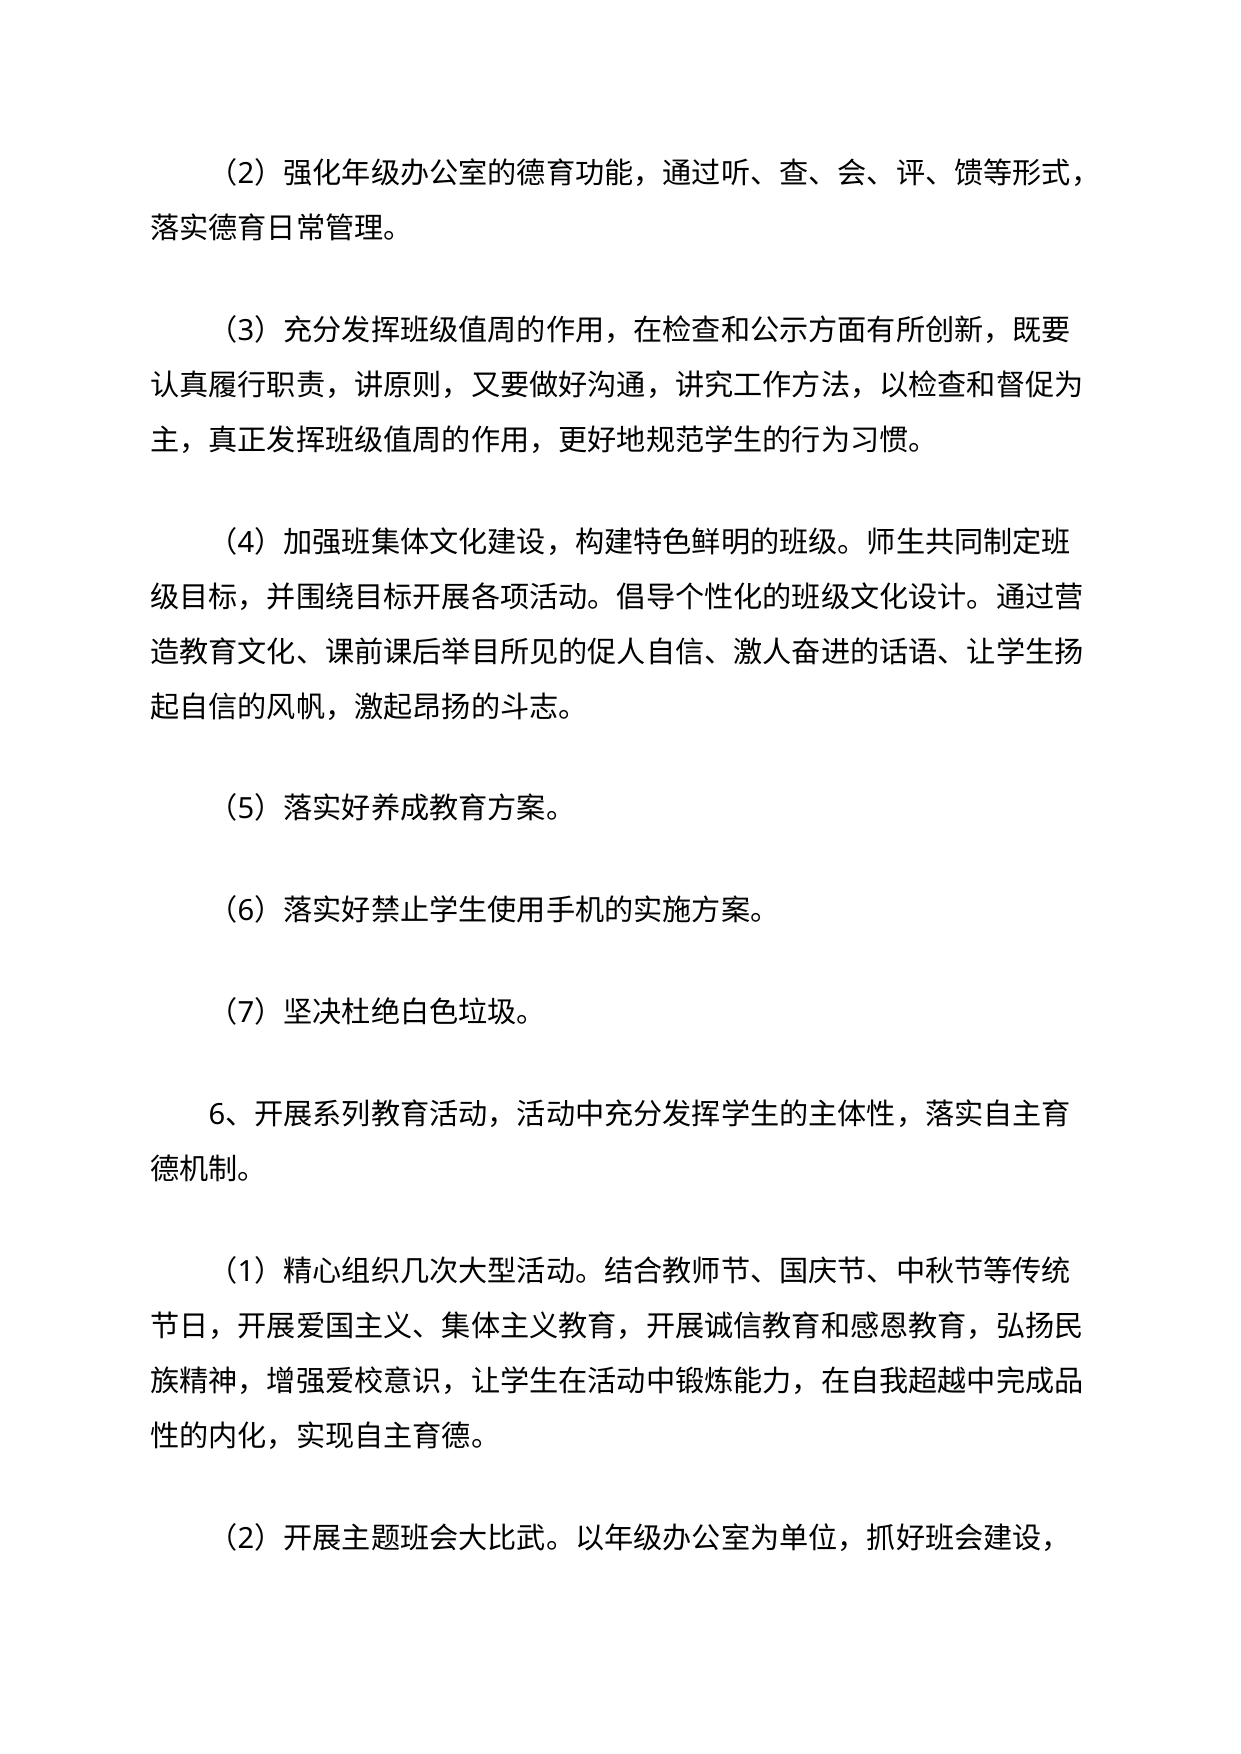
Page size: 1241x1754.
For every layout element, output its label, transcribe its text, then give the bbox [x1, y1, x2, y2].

text （3）充分发挥班级值周的作用，在检查和公示方面有所创新，既要认真履行职责，讲原则，又要做好沟通，讲究工作方法，以检查和督促为主，真正发挥班级值周的作用，更好地规范学生的行为习惯。 [150, 307, 1090, 459]
text 6、开展系列教育活动，活动中充分发挥学生的主体性，落实自主育德机制。 [150, 1091, 1090, 1188]
text （5）落实好养成教育方案。 [150, 785, 1090, 827]
text （2）强化年级办公室的德育功能，通过听、查、会、评、馈等形式，落实德育日常管理。 [150, 150, 1090, 247]
text （6）落实好禁止学生使用手机的实施方案。 [150, 887, 1090, 929]
text （4）加强班集体文化建设，构建特色鲜明的班级。师生共同制定班级目标，并围绕目标开展各项活动。倡导个性化的班级文化设计。通过营造教育文化、课前课后举目所见的促人自信、激人奋进的话语、让学生扬起自信的风帆，激起昂扬的斗志。 [150, 518, 1090, 726]
text （7）坚决杜绝白色垃圾。 [150, 989, 1090, 1031]
text （1）精心组织几次大型活动。结合教师节、国庆节、中秋节等传统节日，开展爱国主义、集体主义教育，开展诚信教育和感恩教育，弘扬民族精神，增强爱校意识，让学生在活动中锻炼能力，在自我超越中完成品性的内化，实现自主育德。 [150, 1248, 1090, 1455]
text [150, 1514, 1090, 1557]
